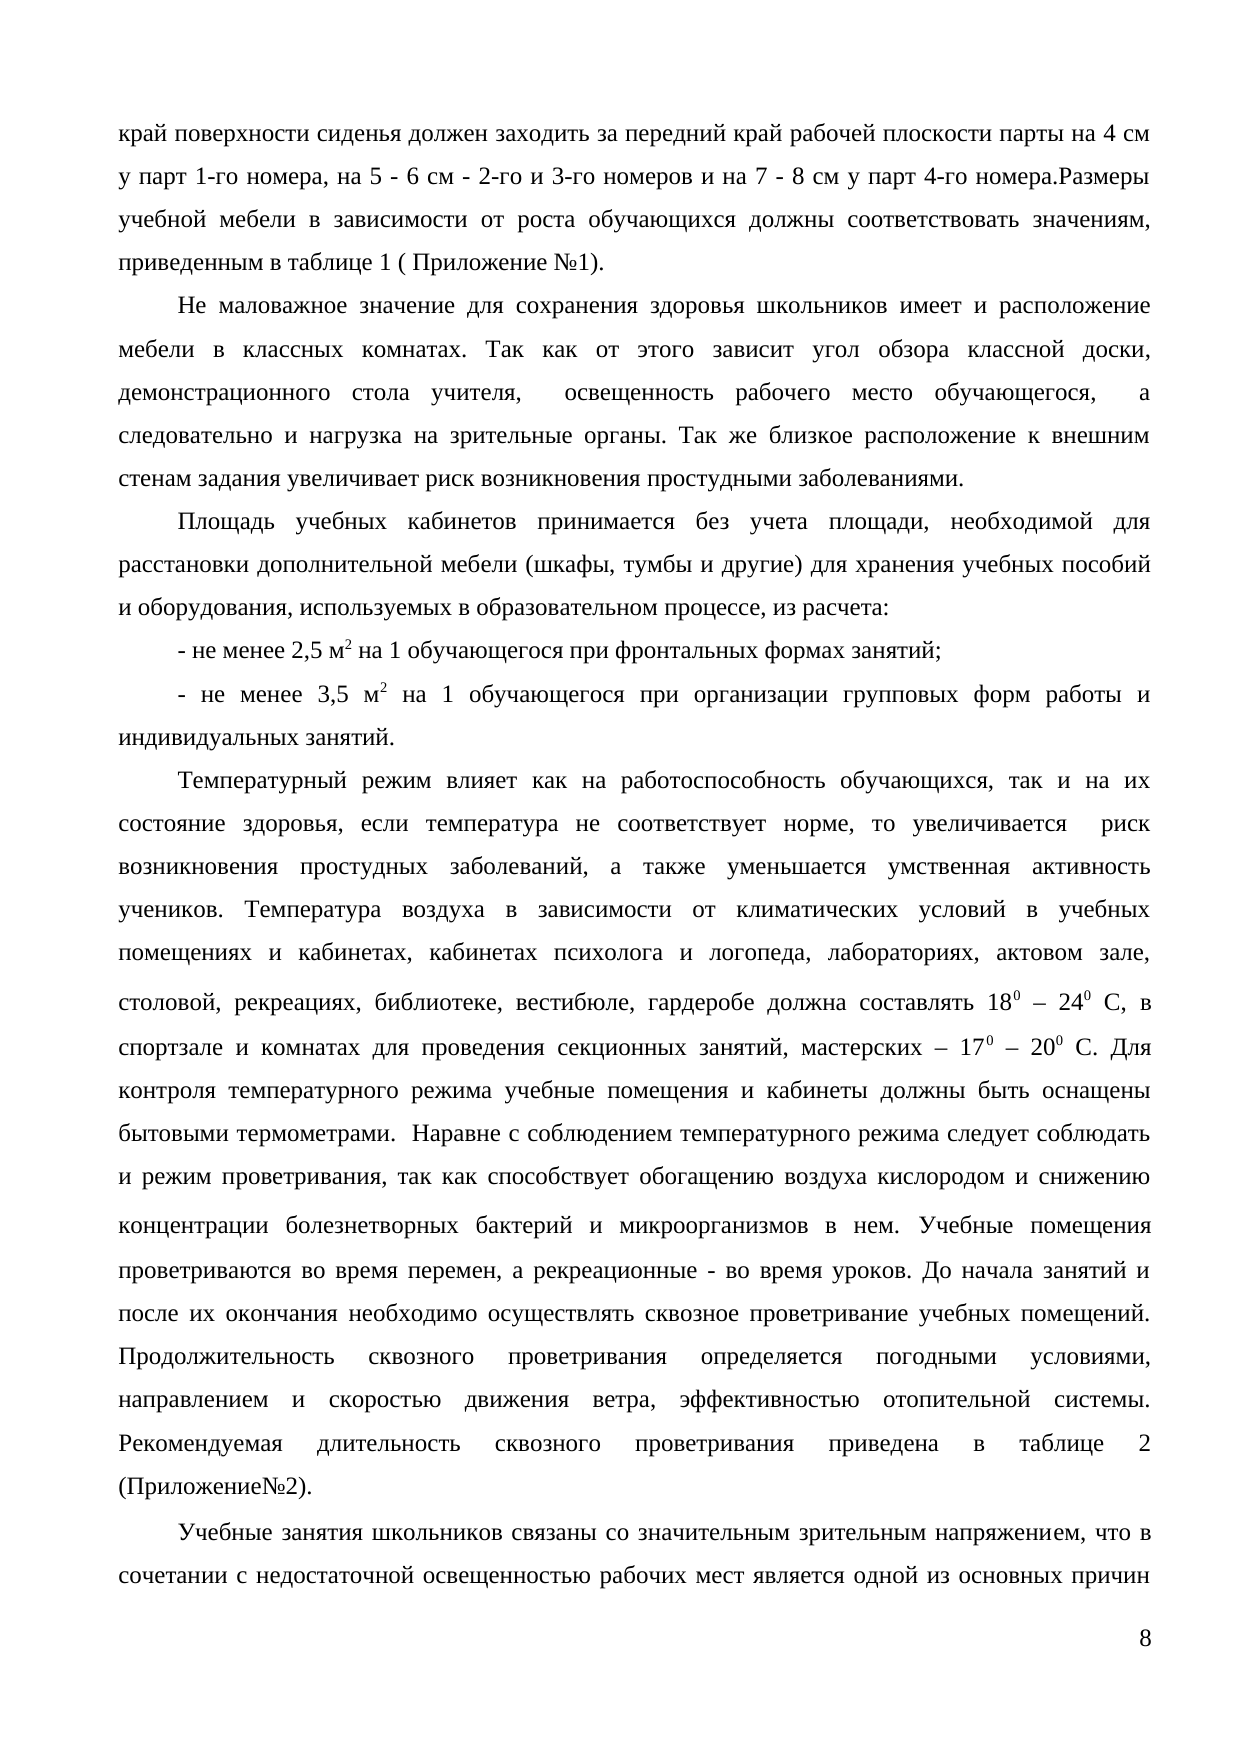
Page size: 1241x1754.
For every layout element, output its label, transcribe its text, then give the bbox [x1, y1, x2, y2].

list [118, 118, 1152, 276]
text - не менее 2,5 м2 на 1 обучающегося при фронтальных формах занятий; [118, 636, 1152, 664]
text Температурный режим влияет как на работоспособность обучающихся, так и на их состояние здоровья, если температура не соответствует норме, то увеличивается риск возникновения простудных заболеваний, а также уменьшается умственная активность учеников. Температура воздуха в зависимости от климатических условий в учебных помещениях и кабинетах, кабинетах психолога и логопеда, лабораториях, актовом зале, столовой, рекреациях, библиотеке, вестибюле, гардеробе должна составлять 180 – 240 С, в спортзале и комнатах для проведения секционных занятий, мастерских – 170 – 200 С. Для контроля температурного режима учебные помещения и кабинеты должны быть оснащены бытовыми термометрами. Наравне с соблюдением температурного режима следует соблюдать и режим проветривания, так как способствует обогащению воздуха кислородом и снижению концентрации болезнетворных бактерий и микроорганизмов в нем. Учебные помещения проветриваются во время перемен, а рекреационные - во время уроков. До начала занятий и после их окончания необходимо осуществлять сквозное проветривание учебных помещений. Продолжительность сквозного проветривания определяется погодными условиями, направлением и скоростью движения ветра, эффективностью отопительной системы. Рекомендуемая длительность сквозного проветривания приведена в таблице 2 (Приложение№2). [118, 765, 1152, 1499]
text Не маловажное значение для сохранения здоровья школьников имеет и расположение мебели в классных комнатах. Так как от этого зависит угол обзора классной доски, демонстрационного стола учителя, освещенность рабочего место обучающегося, а следовательно и нагрузка на зрительные органы. Так же близкое расположение к внешним стенам задания увеличивает риск возникновения простудными заболеваниями. [118, 291, 1152, 492]
text Площадь учебных кабинетов принимается без учета площади, необходимой для расстановки дополнительной мебели (шкафы, тумбы и другие) для хранения учебных пособий и оборудования, используемых в образовательном процессе, из расчета: [118, 506, 1152, 621]
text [118, 1517, 1152, 1589]
text - не менее 3,5 м2 на 1 обучающегося при организации групповых форм работы и индивидуальных занятий. [118, 679, 1152, 751]
